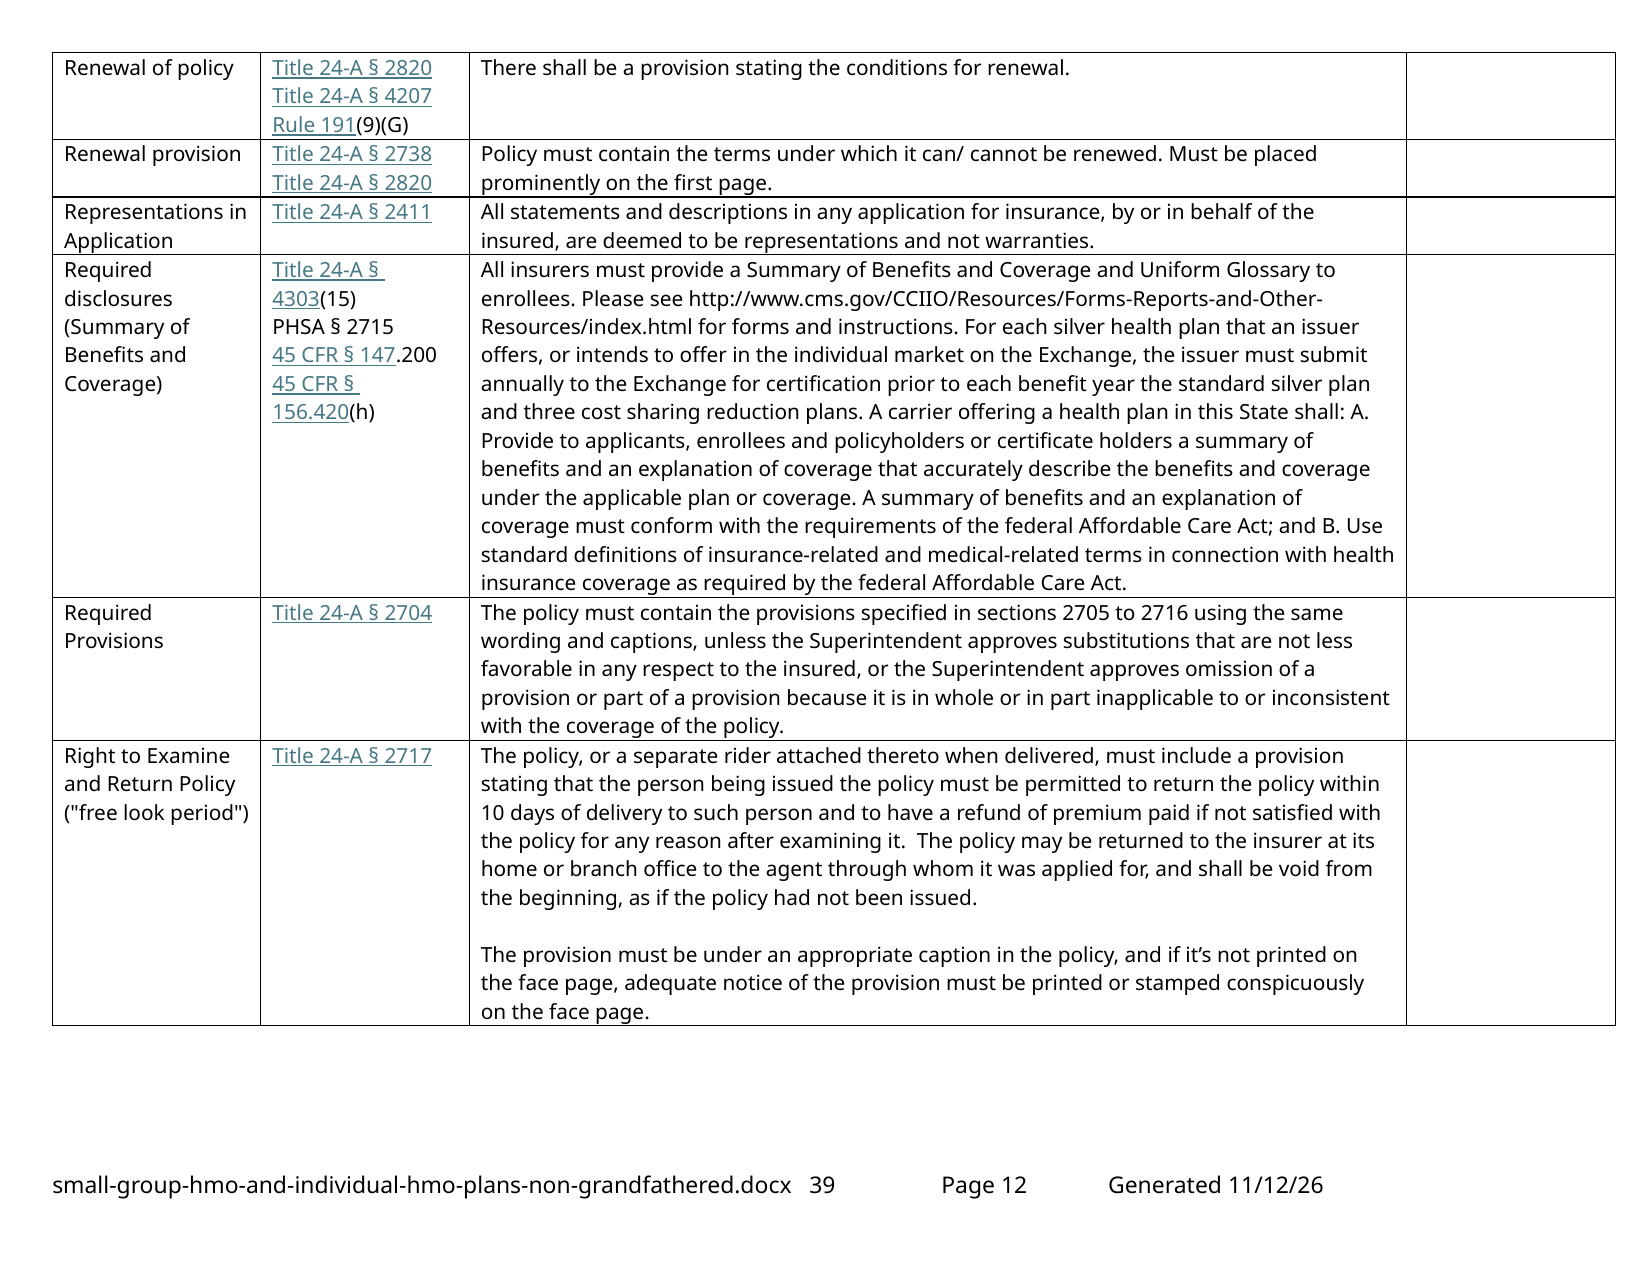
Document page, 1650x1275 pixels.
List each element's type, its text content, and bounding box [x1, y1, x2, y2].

table_cell [1407, 198, 1615, 254]
table_cell Title 24-A § 2738 Title 24-A § 2820 [261, 140, 469, 196]
table_cell Right to Examine and Return Policy ("free look period") [53, 741, 260, 1025]
table_cell The policy must contain the provisions specified in sections 2705 to 2716 using the same wording and captions, unless the Superintendent approves substitutions that are not less favorable in any respect to the insured, or the Superintendent approves omission of a provision or part of a provision because it is in whole or in part inapplicable to or inconsistent with the coverage of the policy. [470, 598, 1406, 740]
table_cell The policy, or a separate rider attached thereto when delivered, must include a provision stating that the person being issued the policy must be permitted to return the policy within 10 days of delivery to such person and to have a refund of premium paid if not satisfied with the policy for any reason after examining it. The policy may be returned to the insurer at its home or branch office to the agent through whom it was applied for, and shall be void from the beginning, as if the policy had not been issued. The provision must be under an appropriate caption in the policy, and if it’s not printed on the face page, adequate notice of the provision must be printed or stamped conspicuously on the face page. [470, 741, 1406, 1025]
table_cell Renewal provision [53, 140, 260, 196]
table_cell [1407, 53, 1615, 138]
table_cell All insurers must provide a Summary of Benefits and Coverage and Uniform Glossary to enrollees. Please see http://www.cms.gov/CCIIO/Resources/Forms-Reports-and-Other-Resources/index.html for forms and instructions. For each silver health plan that an issuer offers, or intends to offer in the individual market on the Exchange, the issuer must submit annually to the Exchange for certification prior to each benefit year the standard silver plan and three cost sharing reduction plans. A carrier offering a health plan in this State shall: A. Provide to applicants, enrollees and policyholders or certificate holders a summary of benefits and an explanation of coverage that accurately describe the benefits and coverage under the applicable plan or coverage. A summary of benefits and an explanation of coverage must conform with the requirements of the federal Affordable Care Act; and B. Use standard definitions of insurance-related and medical-related terms in connection with health insurance coverage as required by the federal Affordable Care Act. [470, 255, 1406, 597]
table_cell [1407, 741, 1615, 1025]
table_cell [1407, 598, 1615, 740]
table_cell Required disclosures (Summary of Benefits and Coverage) [53, 255, 260, 597]
table_cell Title 24-A § 2717 [261, 741, 469, 1025]
table_cell Renewal of policy [53, 53, 260, 138]
table_cell Title 24-A § 4303(15) PHSA § 2715 45 CFR § 147.200 45 CFR § 156.420(h) [261, 255, 469, 597]
table_cell [1407, 255, 1615, 597]
table_cell Representations in Application [53, 198, 260, 254]
table_cell Required Provisions [53, 598, 260, 740]
table_cell Title 24-A § 2411 [261, 198, 469, 254]
table_cell There shall be a provision stating the conditions for renewal. [470, 53, 1406, 138]
table_cell Title 24-A § 2704 [261, 598, 469, 740]
table_cell [1407, 140, 1615, 196]
table_cell All statements and descriptions in any application for insurance, by or in behalf of the insured, are deemed to be representations and not warranties. [470, 198, 1406, 254]
table_cell Policy must contain the terms under which it can/ cannot be renewed. Must be placed prominently on the first page. [470, 140, 1406, 196]
table_cell Title 24-A § 2820 Title 24-A § 4207 Rule 191(9)(G) [261, 53, 469, 138]
